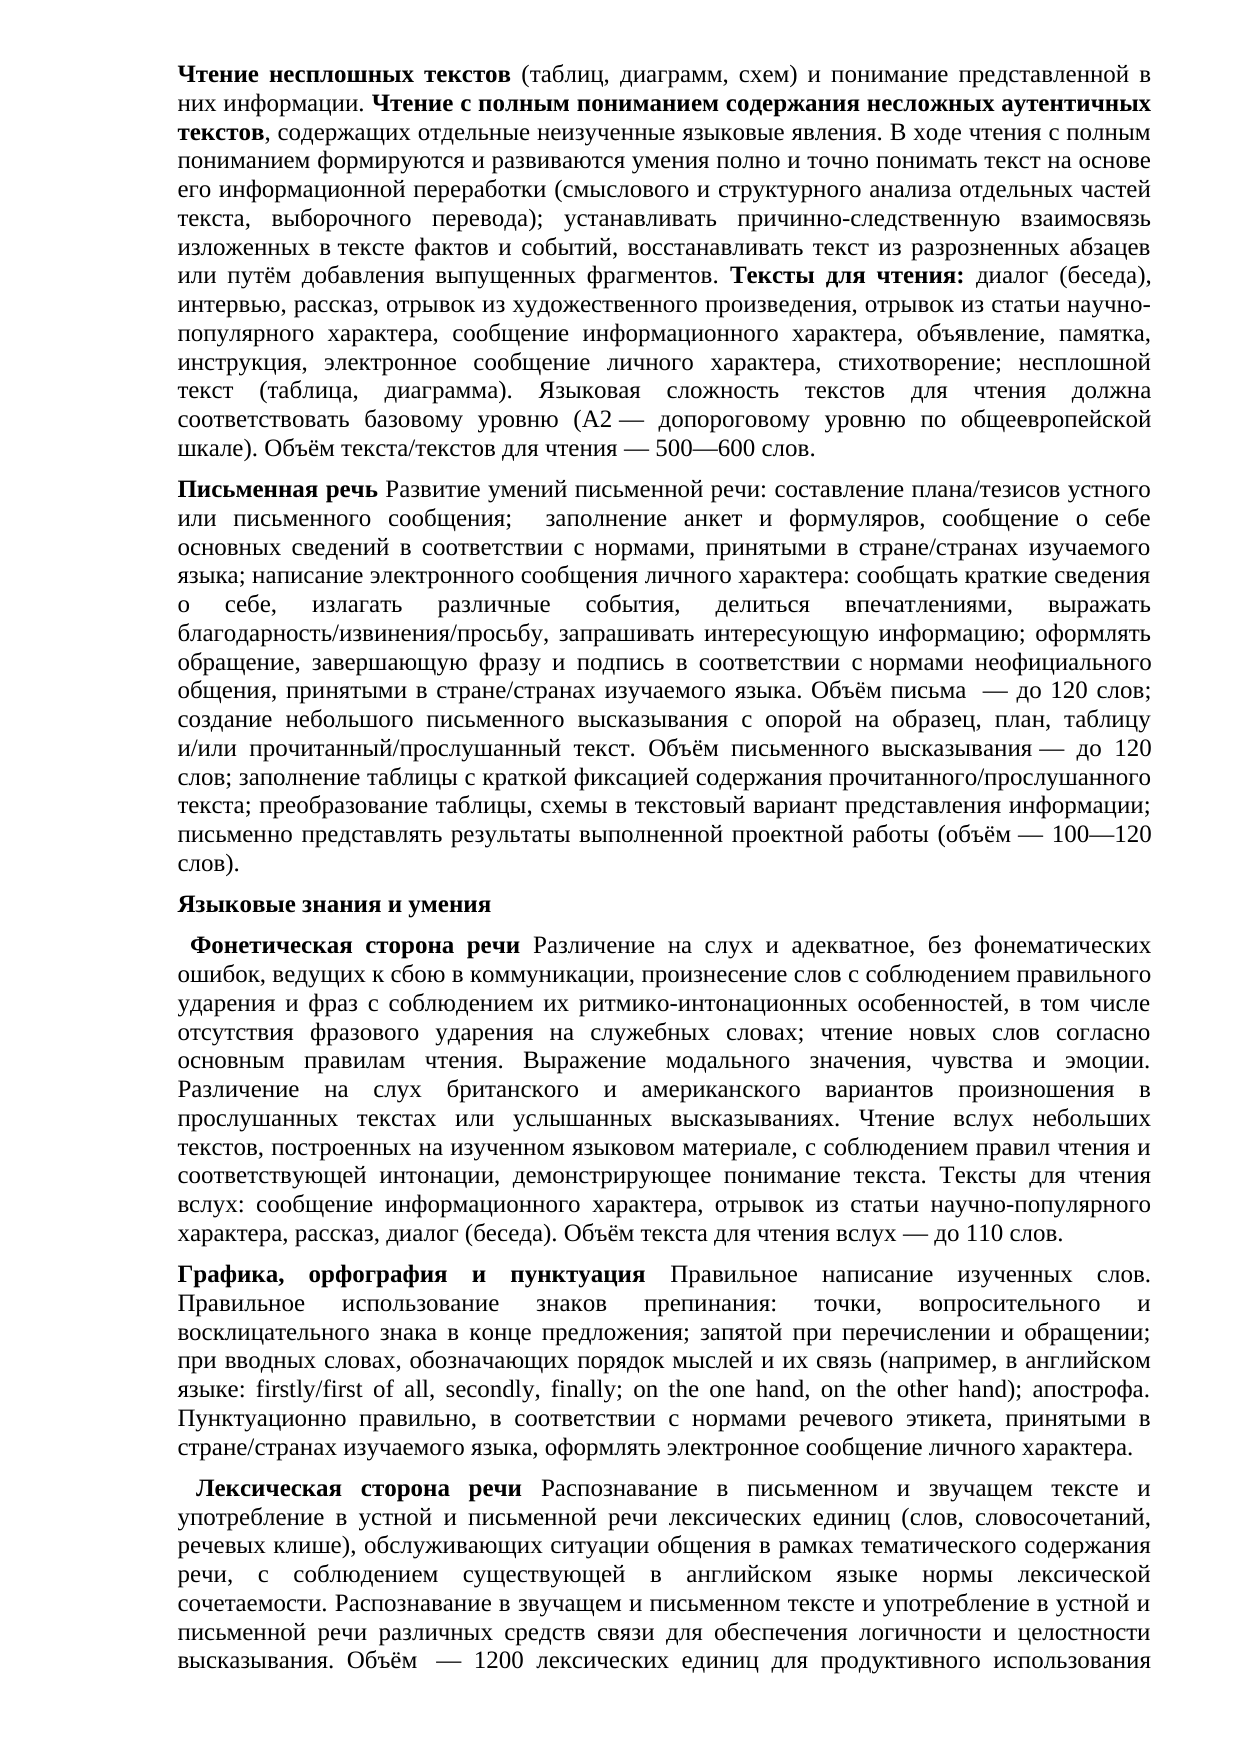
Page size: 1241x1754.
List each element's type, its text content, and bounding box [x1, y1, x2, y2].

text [177, 1473, 1152, 1674]
text Письменная речь Развитие умений письменной речи: составление плана/тезисов устного или письменного сообщения; заполнение анкет и формуляров, сообщение о себе основных сведений в соответствии с нормами, принятыми в стране/странах изучаемого языка; написание электронного сообщения личного характера: сообщать краткие сведения о себе, излагать различные события, делиться впечатлениями, выражать благодарность/извинения/просьбу, запрашивать интересующую информацию; оформлять обращение, завершающую фразу и подпись в соответствии с нормами неофициального общения, принятыми в стране/странах изучаемого языка. Объём письма — до 120 слов; создание небольшого письменного высказывания с опорой на образец, план, таблицу и/или прочитанный/прослушанный текст. Объём письменного высказывания — до 120 слов; заполнение таблицы с краткой фиксацией содержания прочитанного/прослушанного текста; преобразование таблицы, схемы в текстовый вариант представления информации; письменно представлять результаты выполненной проектной работы (объём — 100—120 слов). [177, 474, 1152, 877]
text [177, 59, 1152, 462]
text Языковые знания и умения [177, 889, 1152, 918]
text Фонетическая сторона речи Различение на слух и адекватное, без фонематических ошибок, ведущих к сбою в коммуникации, произнесение слов с соблюдением правильного ударения и фраз с соблюдением их ритмико-интонационных особенностей, в том числе отсутствия фразового ударения на служебных словах; чтение новых слов согласно основным правилам чтения. Выражение модального значения, чувства и эмоции. Различение на слух британского и американского вариантов произношения в прослушанных текстах или услышанных высказываниях. Чтение вслух небольших текстов, построенных на изученном языковом материале, с соблюдением правил чтения и соответствующей интонации, демонстрирующее понимание текста. Тексты для чтения вслух: сообщение информационного характера, отрывок из статьи научно-популярного характера, рассказ, диалог (беседа). Объём текста для чтения вслух — до 110 слов. [177, 930, 1152, 1247]
text Графика, орфография и пунктуация Правильное написание изученных слов. Правильное использование знаков препинания: точки, вопросительного и восклицательного знака в конце предложения; запятой при перечислении и обращении; при вводных словах, обозначающих порядок мыслей и их связь (например, в английском языке: firstly/first of all, secondly, finally; on the one hand, on the other hand); апострофа. Пунктуационно правильно, в соответствии с нормами речевого этикета, принятыми в стране/странах изучаемого языка, оформлять электронное сообщение личного характера. [177, 1259, 1152, 1460]
